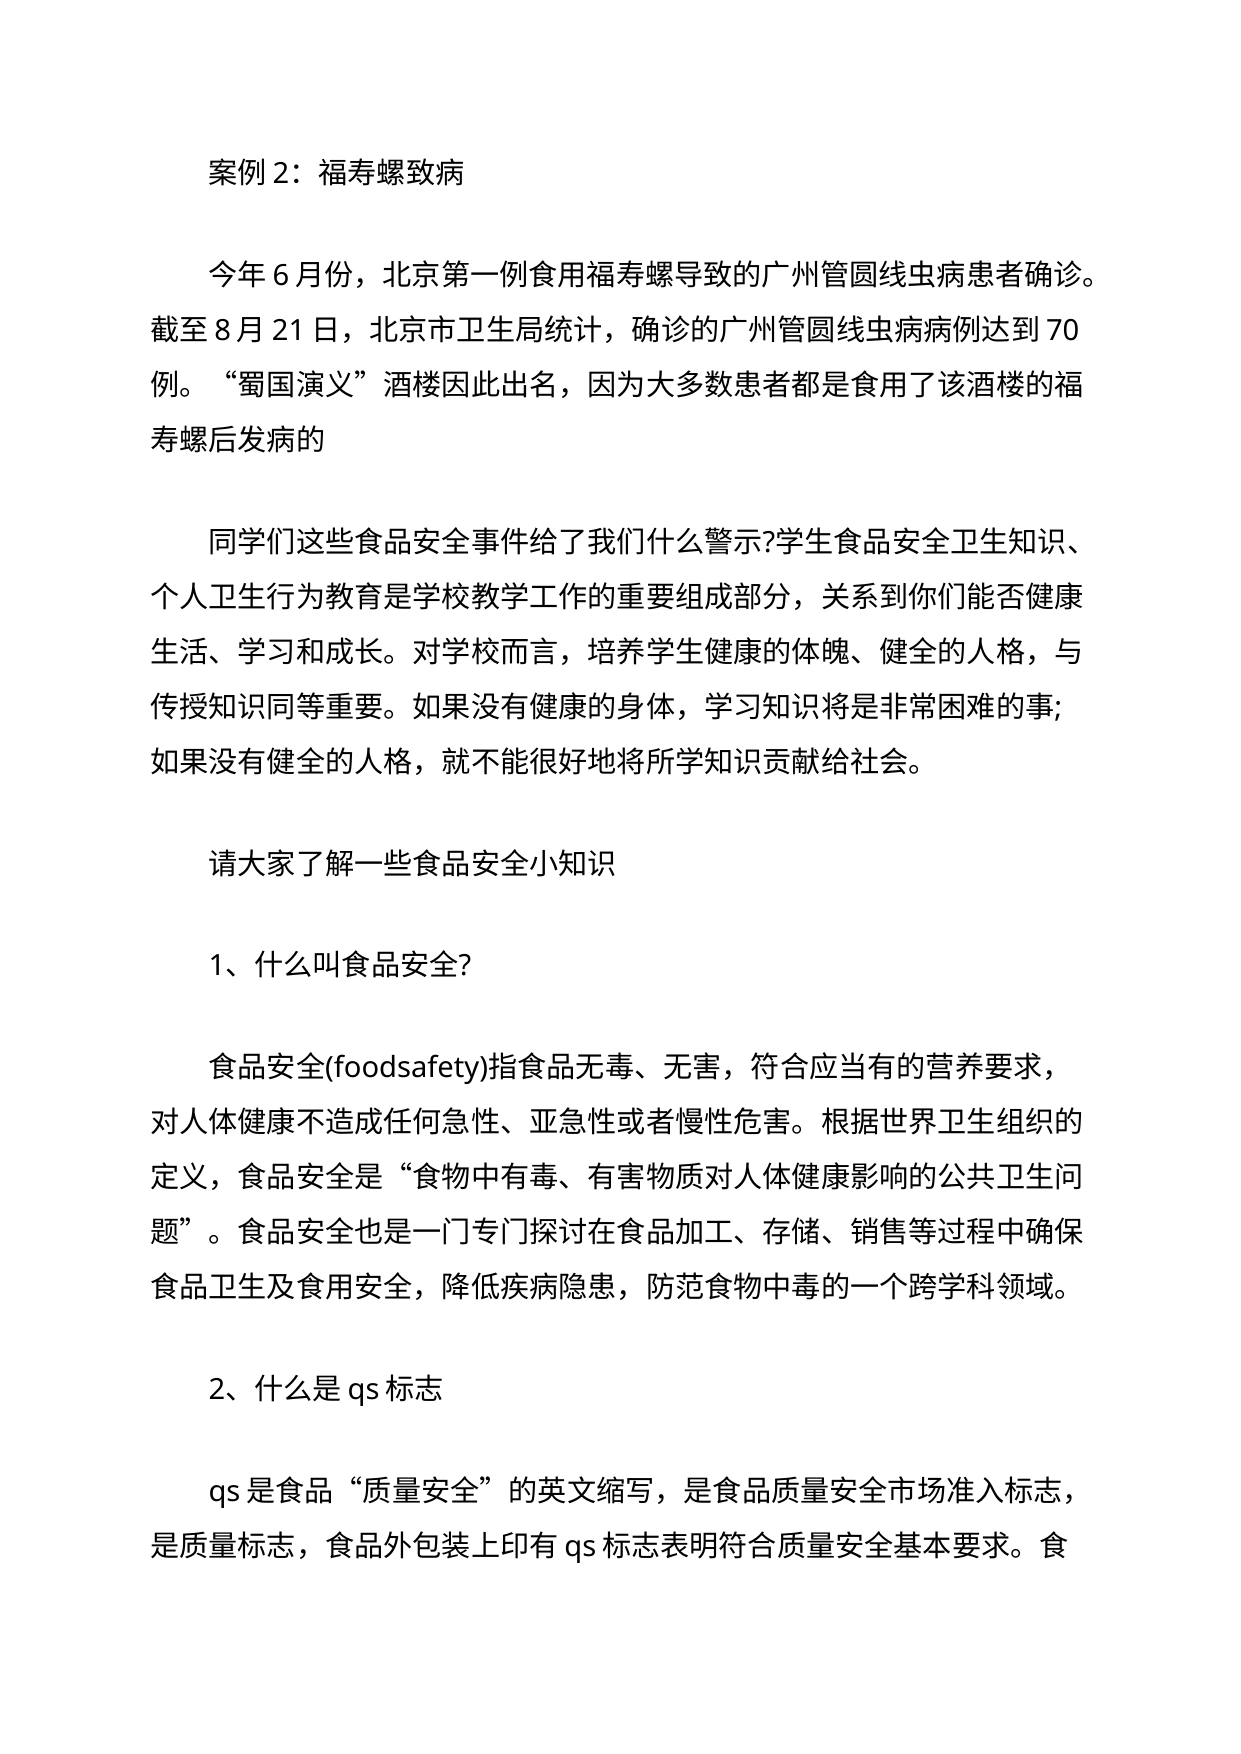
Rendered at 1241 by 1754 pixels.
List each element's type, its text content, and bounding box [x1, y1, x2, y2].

text 食品安全(foodsafety)指食品无毒、无害，符合应当有的营养要求，对人体健康不造成任何急性、亚急性或者慢性危害。根据世界卫生组织的定义，食品安全是“食物中有毒、有害物质对人体健康影响的公共卫生问题”。食品安全也是一门专门探讨在食品加工、存储、销售等过程中确保食品卫生及食用安全，降低疾病隐患，防范食物中毒的一个跨学科领域。 [150, 1044, 1090, 1306]
text 案例2：福寿螺致病 [150, 150, 1090, 192]
text 2、什么是qs标志 [150, 1365, 1090, 1408]
text 同学们这些食品安全事件给了我们什么警示?学生食品安全卫生知识、个人卫生行为教育是学校教学工作的重要组成部分，关系到你们能否健康生活、学习和成长。对学校而言，培养学生健康的体魄、健全的人格，与传授知识同等重要。如果没有健康的身体，学习知识将是非常困难的事;如果没有健全的人格，就不能很好地将所学知识贡献给社会。 [150, 519, 1090, 781]
text 1、什么叫食品安全? [150, 942, 1090, 984]
text 今年6月份，北京第一例食用福寿螺导致的广州管圆线虫病患者确诊。截至8月21日，北京市卫生局统计，确诊的广州管圆线虫病病例达到70例。“蜀国演义”酒楼因此出名，因为大多数患者都是食用了该酒楼的福寿螺后发病的 [150, 252, 1090, 459]
text 请大家了解一些食品安全小知识 [150, 840, 1090, 882]
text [150, 1467, 1090, 1565]
